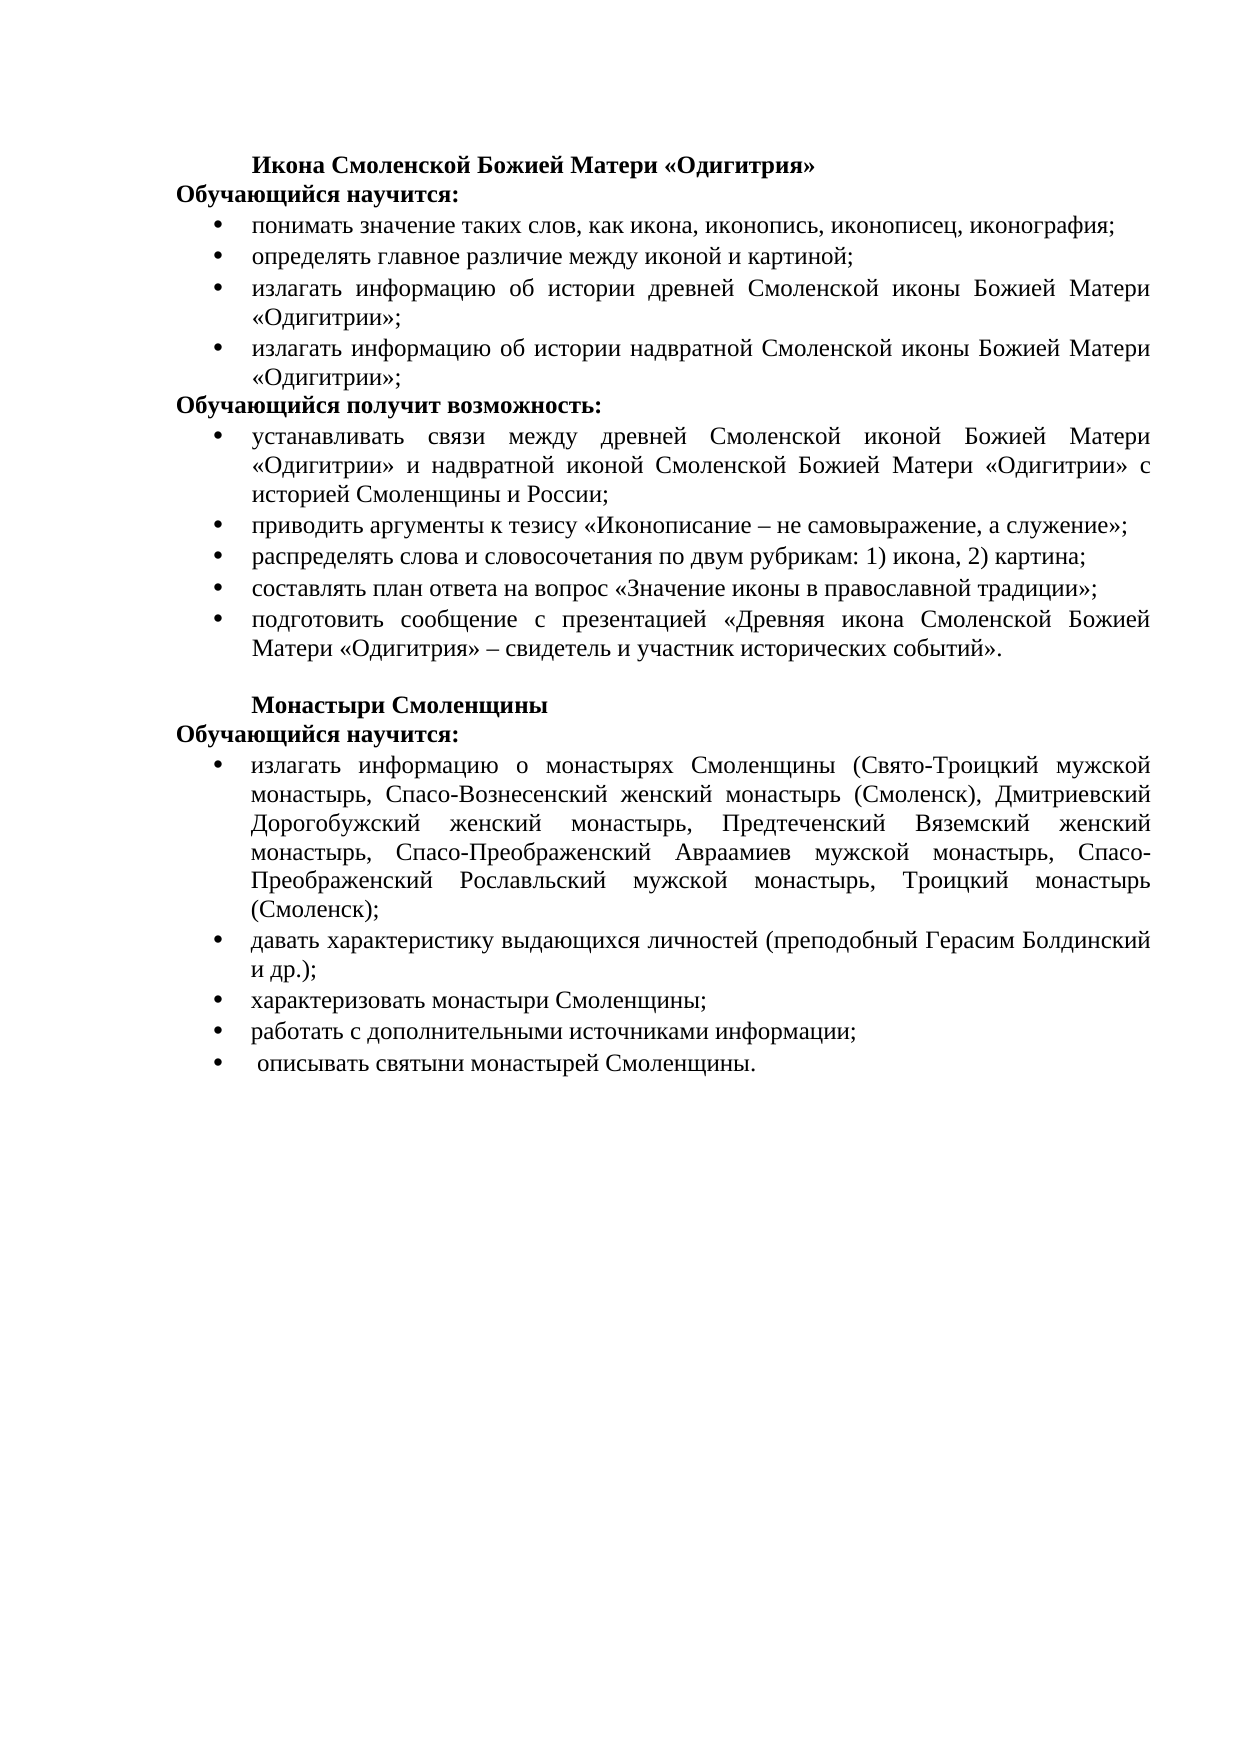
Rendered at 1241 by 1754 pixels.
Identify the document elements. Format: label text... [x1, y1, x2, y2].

list составлять план ответа на вопрос «Значение иконы в православной традиции»; [213, 571, 1152, 602]
subtitle Монастыри Смоленщины [177, 691, 1152, 719]
text Икона Смоленской Божией Матери «Одигитрия» [252, 151, 1152, 179]
list приводить аргументы к тезису «Иконописание – не самовыражение, а служение»; [213, 508, 1152, 539]
list понимать значение таких слов, как икона, иконопись, иконописец, иконография; [213, 208, 1152, 239]
list характеризовать монастыри Смоленщины; [213, 983, 1152, 1014]
list излагать информацию об истории надвратной Смоленской иконы Божией Матери «Одигитрии»; [213, 331, 1152, 391]
list излагать информацию о монастырях Смоленщины (Свято-Троицкий мужской монастырь, Спасо-Вознесенский женский монастырь (Смоленск), Дмитриевский Дорогобужский женский монастырь, Предтеченский Вяземский женский монастырь, Спасо-Преображенский Авраамиев мужской монастырь, Спасо-Преображенский Рославльский мужской монастырь, Троицкий монастырь (Смоленск); [213, 748, 1152, 923]
list работать с дополнительными источниками информации; [213, 1014, 1152, 1046]
text Обучающийся научится: [176, 719, 1152, 748]
list определять главное различие между иконой и картиной; [213, 239, 1152, 271]
list описывать святыни монастырей Смоленщины. [213, 1046, 1152, 1077]
list излагать информацию об истории древней Смоленской иконы Божией Матери «Одигитрии»; [213, 271, 1152, 331]
list устанавливать связи между древней Смоленской иконой Божией Матери «Одигитрии» и надвратной иконой Смоленской Божией Матери «Одигитрии» с историей Смоленщины и России; [213, 419, 1152, 508]
text Обучающийся получит возможность: [176, 391, 1152, 419]
list подготовить сообщение с презентацией «Древняя икона Смоленской Божией Матери «Одигитрия» – свидетель и участник исторических событий». [213, 602, 1152, 662]
text Обучающийся научится: [176, 179, 1152, 208]
list распределять слова и словосочетания по двум рубрикам: 1) икона, 2) картина; [213, 539, 1152, 571]
list давать характеристику выдающихся личностей (преподобный Герасим Болдинский и др.); [213, 923, 1152, 983]
